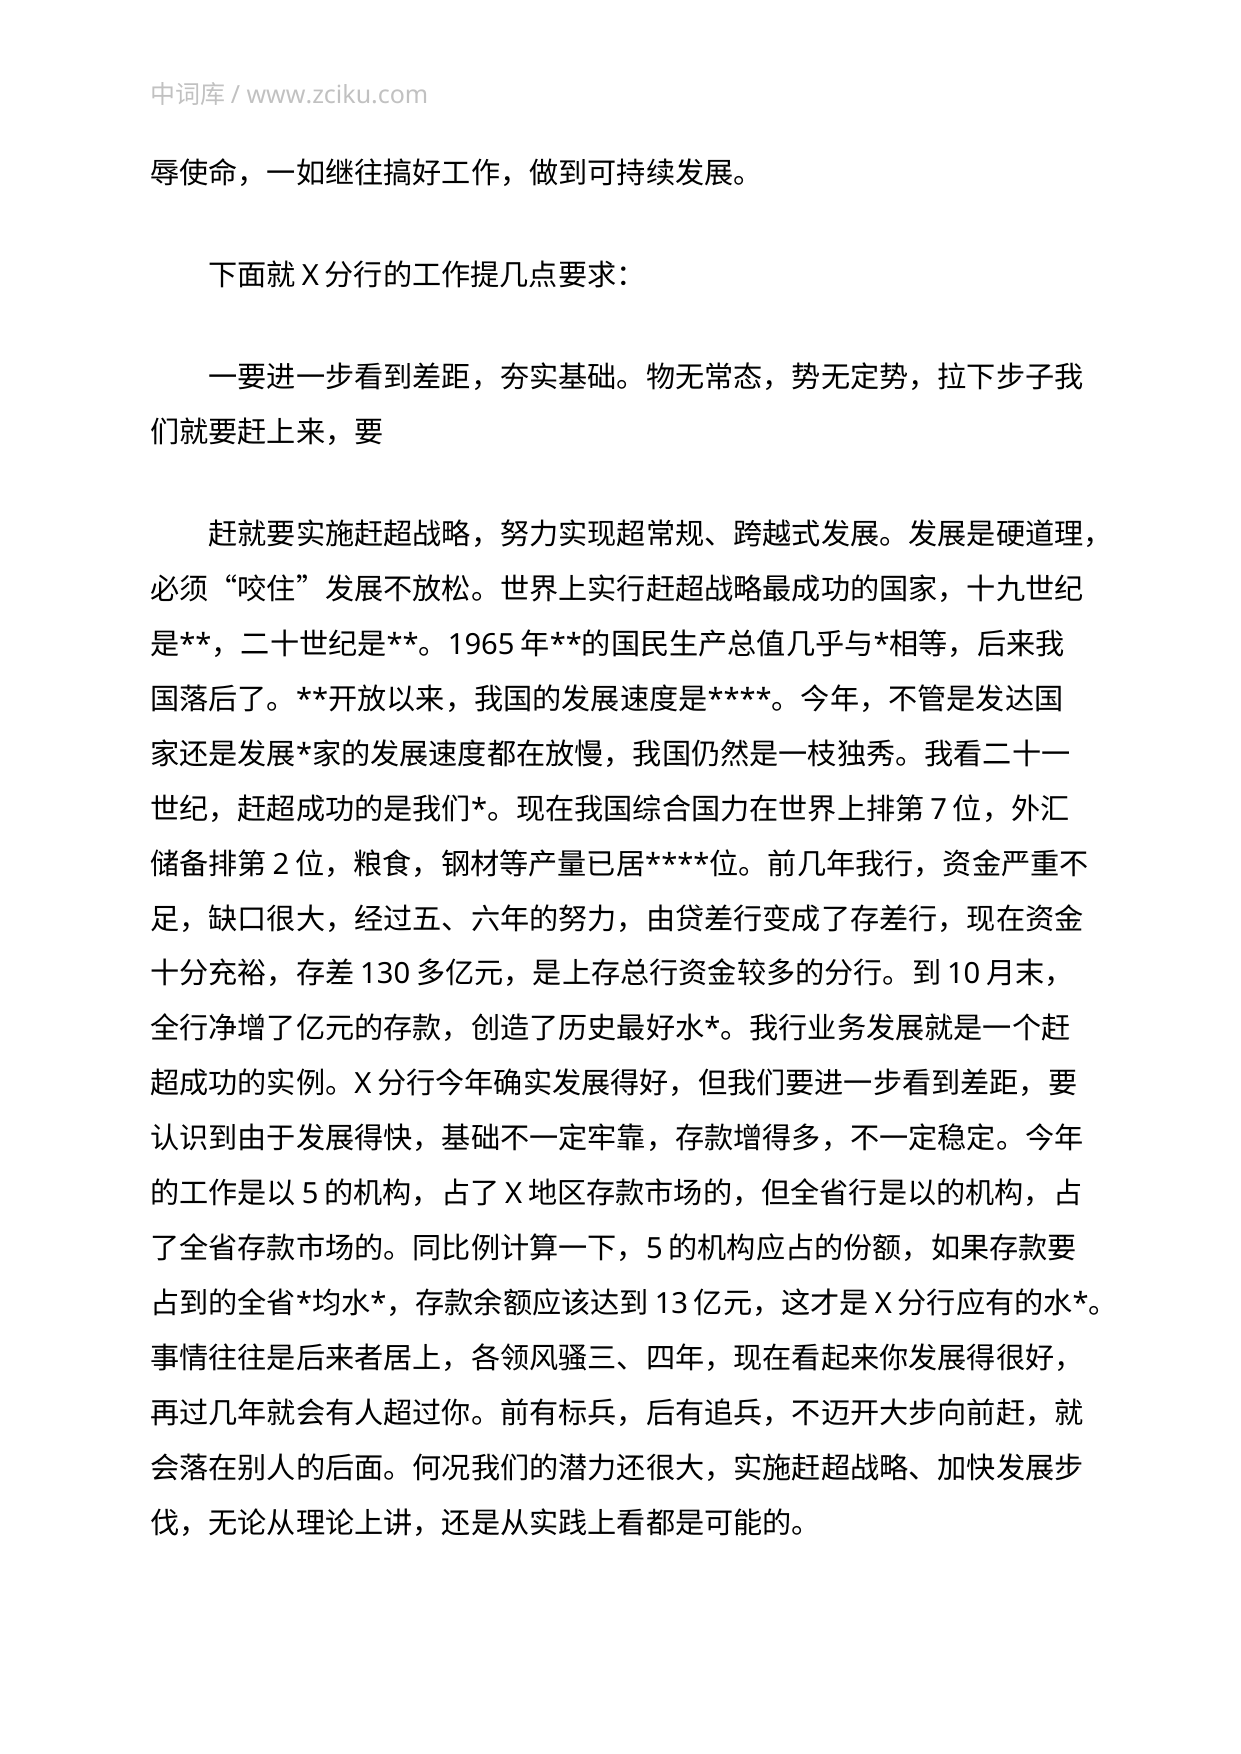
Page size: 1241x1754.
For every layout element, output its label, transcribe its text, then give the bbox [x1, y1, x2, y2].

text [150, 150, 1090, 192]
text 一要进一步看到差距，夯实基础。物无常态，势无定势，拉下步子我们就要赶上来，要 [150, 354, 1090, 451]
text 下面就X分行的工作提几点要求： [150, 252, 1090, 294]
text 赶就要实施赶超战略，努力实现超常规、跨越式发展。发展是硬道理，必须“咬住”发展不放松。世界上实行赶超战略最成功的国家，十九世纪是**，二十世纪是**。1965年**的国民生产总值几乎与*相等，后来我国落后了。**开放以来，我国的发展速度是****。今年，不管是发达国家还是发展*家的发展速度都在放慢，我国仍然是一枝独秀。我看二十一世纪，赶超成功的是我们*。现在我国综合国力在世界上排第7位，外汇储备排第2位，粮食，钢材等产量已居****位。前几年我行，资金严重不足，缺口很大，经过五、六年的努力，由贷差行变成了存差行，现在资金十分充裕，存差130多亿元，是上存总行资金较多的分行。到10月末，全行净增了亿元的存款，创造了历史最好水*。我行业务发展就是一个赶超成功的实例。X分行今年确实发展得好，但我们要进一步看到差距，要认识到由于发展得快，基础不一定牢靠，存款增得多，不一定稳定。今年的工作是以5的机构，占了X地区存款市场的，但全省行是以的机构，占了全省存款市场的。同比例计算一下，5的机构应占的份额，如果存款要占到的全省*均水*，存款余额应该达到13亿元，这才是X分行应有的水*。事情往往是后来者居上，各领风骚三、四年，现在看起来你发展得很好，再过几年就会有人超过你。前有标兵，后有追兵，不迈开大步向前赶，就会落在别人的后面。何况我们的潜力还很大，实施赶超战略、加快发展步伐，无论从理论上讲，还是从实践上看都是可能的。 [150, 510, 1090, 1542]
